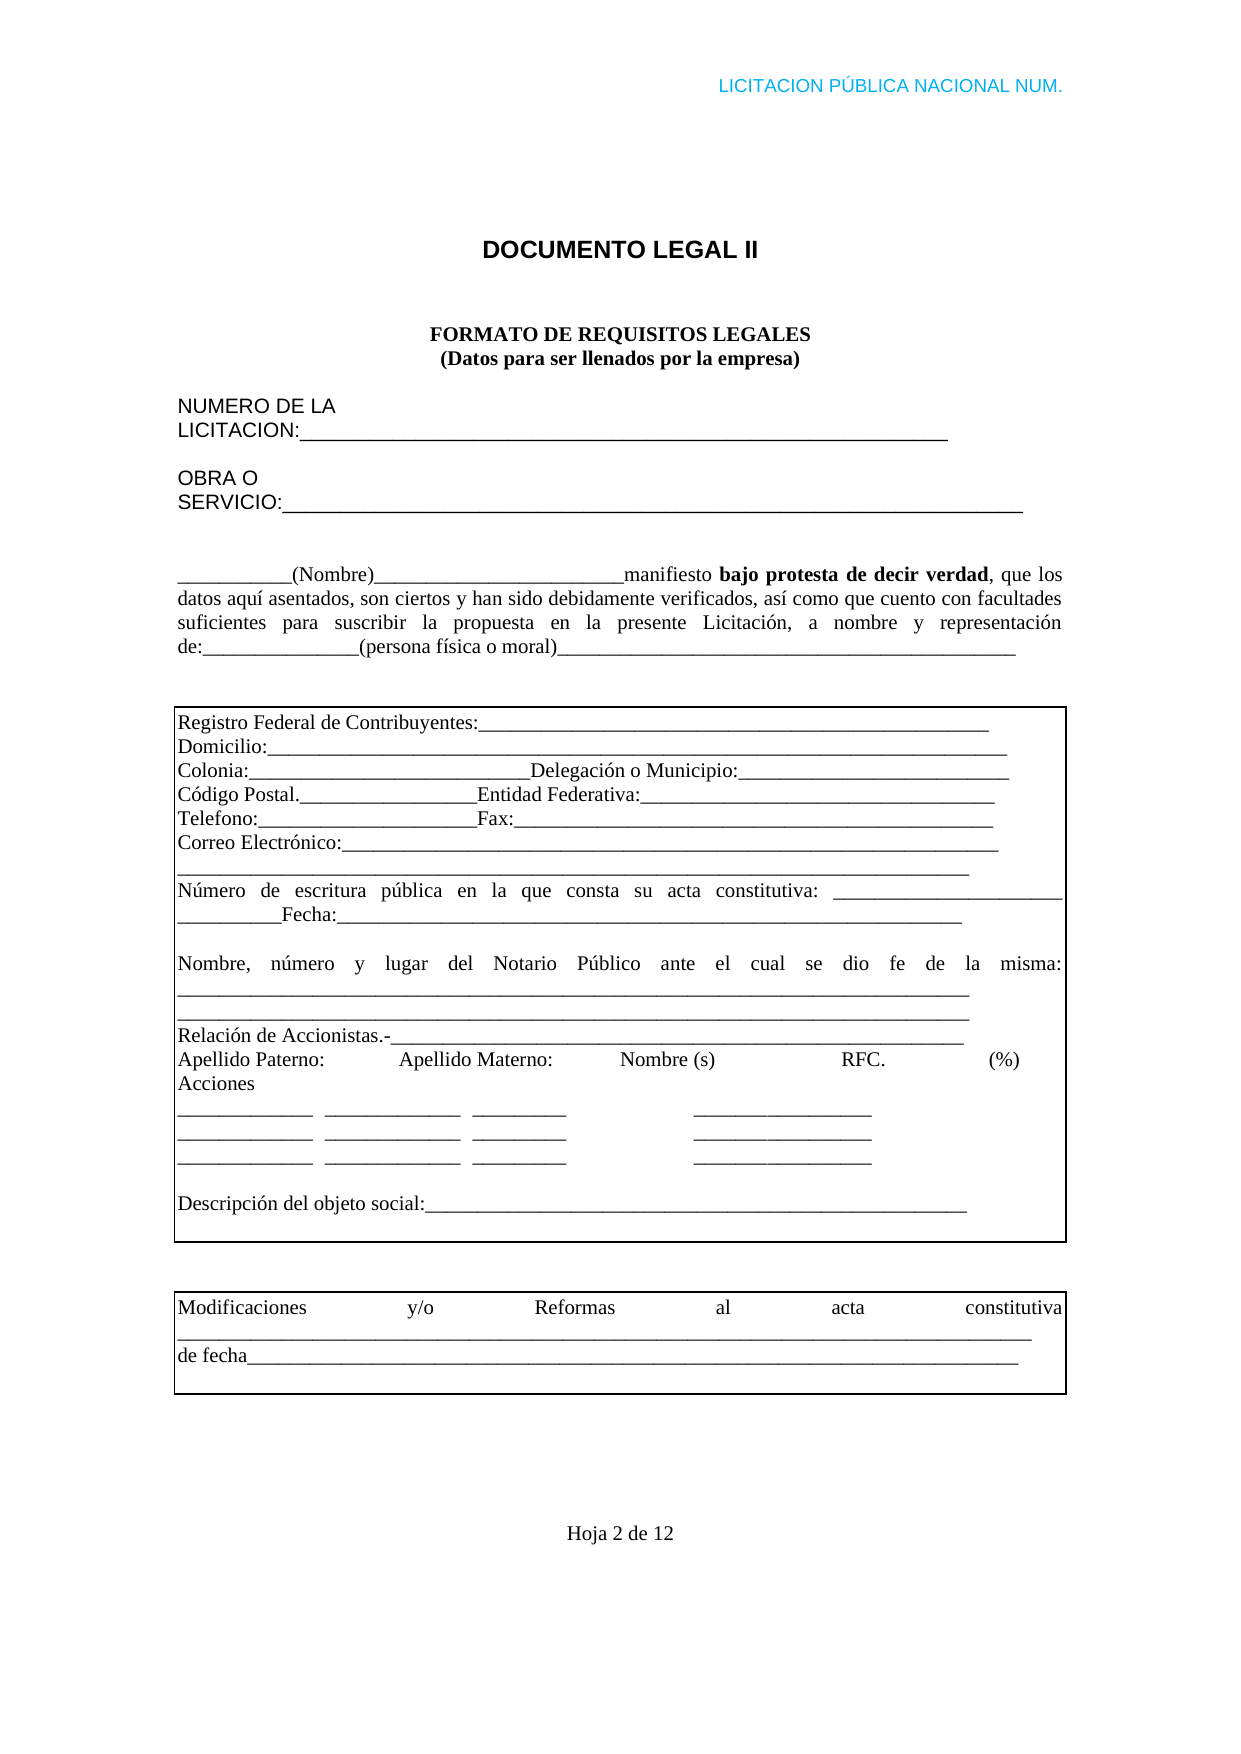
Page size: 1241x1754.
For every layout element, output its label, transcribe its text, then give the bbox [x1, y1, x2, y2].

text Registro Federal de Contribuyentes:_________________________________________________ [175, 708, 1065, 734]
text FORMATO DE REQUISITOS LEGALES [177, 322, 1063, 346]
text Colonia:___________________________Delegación o Municipio:__________________________ [177, 758, 1063, 782]
subtitle OBRA O SERVICIO:________________________________________________________________ [177, 466, 1063, 514]
text de fecha__________________________________________________________________________ [177, 1343, 1063, 1367]
text Telefono:_____________________Fax:______________________________________________ [177, 806, 1063, 830]
text Correo Electrónico:_______________________________________________________________ [177, 830, 1063, 854]
text ____________________________________________________________________________ [177, 999, 1063, 1023]
text _____________ _____________ _________ _______ __________ [177, 1143, 1063, 1167]
text Descripción del objeto social:____________________________________________________ [177, 1191, 1063, 1215]
text Código Postal._________________Entidad Federativa:__________________________________ [177, 782, 1063, 806]
text Número de escritura pública en la que consta su acta constitutiva: ______________________ __________Fecha:____________________________________________________________ [177, 878, 1063, 926]
text ___________(Nombre)________________________manifiesto bajo protesta de decir verdad, que los datos aquí asentados, son ciertos y han sido debidamente verificados, así como que cuento con facultades suficientes para suscribir la propuesta en la presente Licitación, a nombre y representación de:_______________(persona física o moral)____________________________________________ [177, 562, 1063, 658]
text ____________________________________________________________________________ [177, 854, 1063, 878]
text Nombre, número y lugar del Notario Público ante el cual se dio fe de la misma: ____________________________________________________________________________ [177, 951, 1063, 999]
text Domicilio:_______________________________________________________________________ [177, 734, 1063, 758]
text _____________ _____________ _________ _______ __________ [177, 1119, 1063, 1143]
text _____________ _____________ _________ _______ __________ [177, 1095, 1063, 1119]
text Relación de Accionistas.-_______________________________________________________ [177, 1023, 1063, 1047]
subtitle NUMERO DE :________________________________________________________ [177, 394, 1063, 442]
text Apellido Paterno: Apellido Materno: Nombre (s) RFC. (%) Acciones [177, 1047, 1063, 1095]
text Modificaciones y/o Reformas al acta constitutiva __________________________________________________________________________________ [175, 1293, 1065, 1343]
text DOCUMENTO LEGAL II [177, 236, 1063, 264]
text (Datos para ser llenados por la empresa) [177, 346, 1063, 370]
